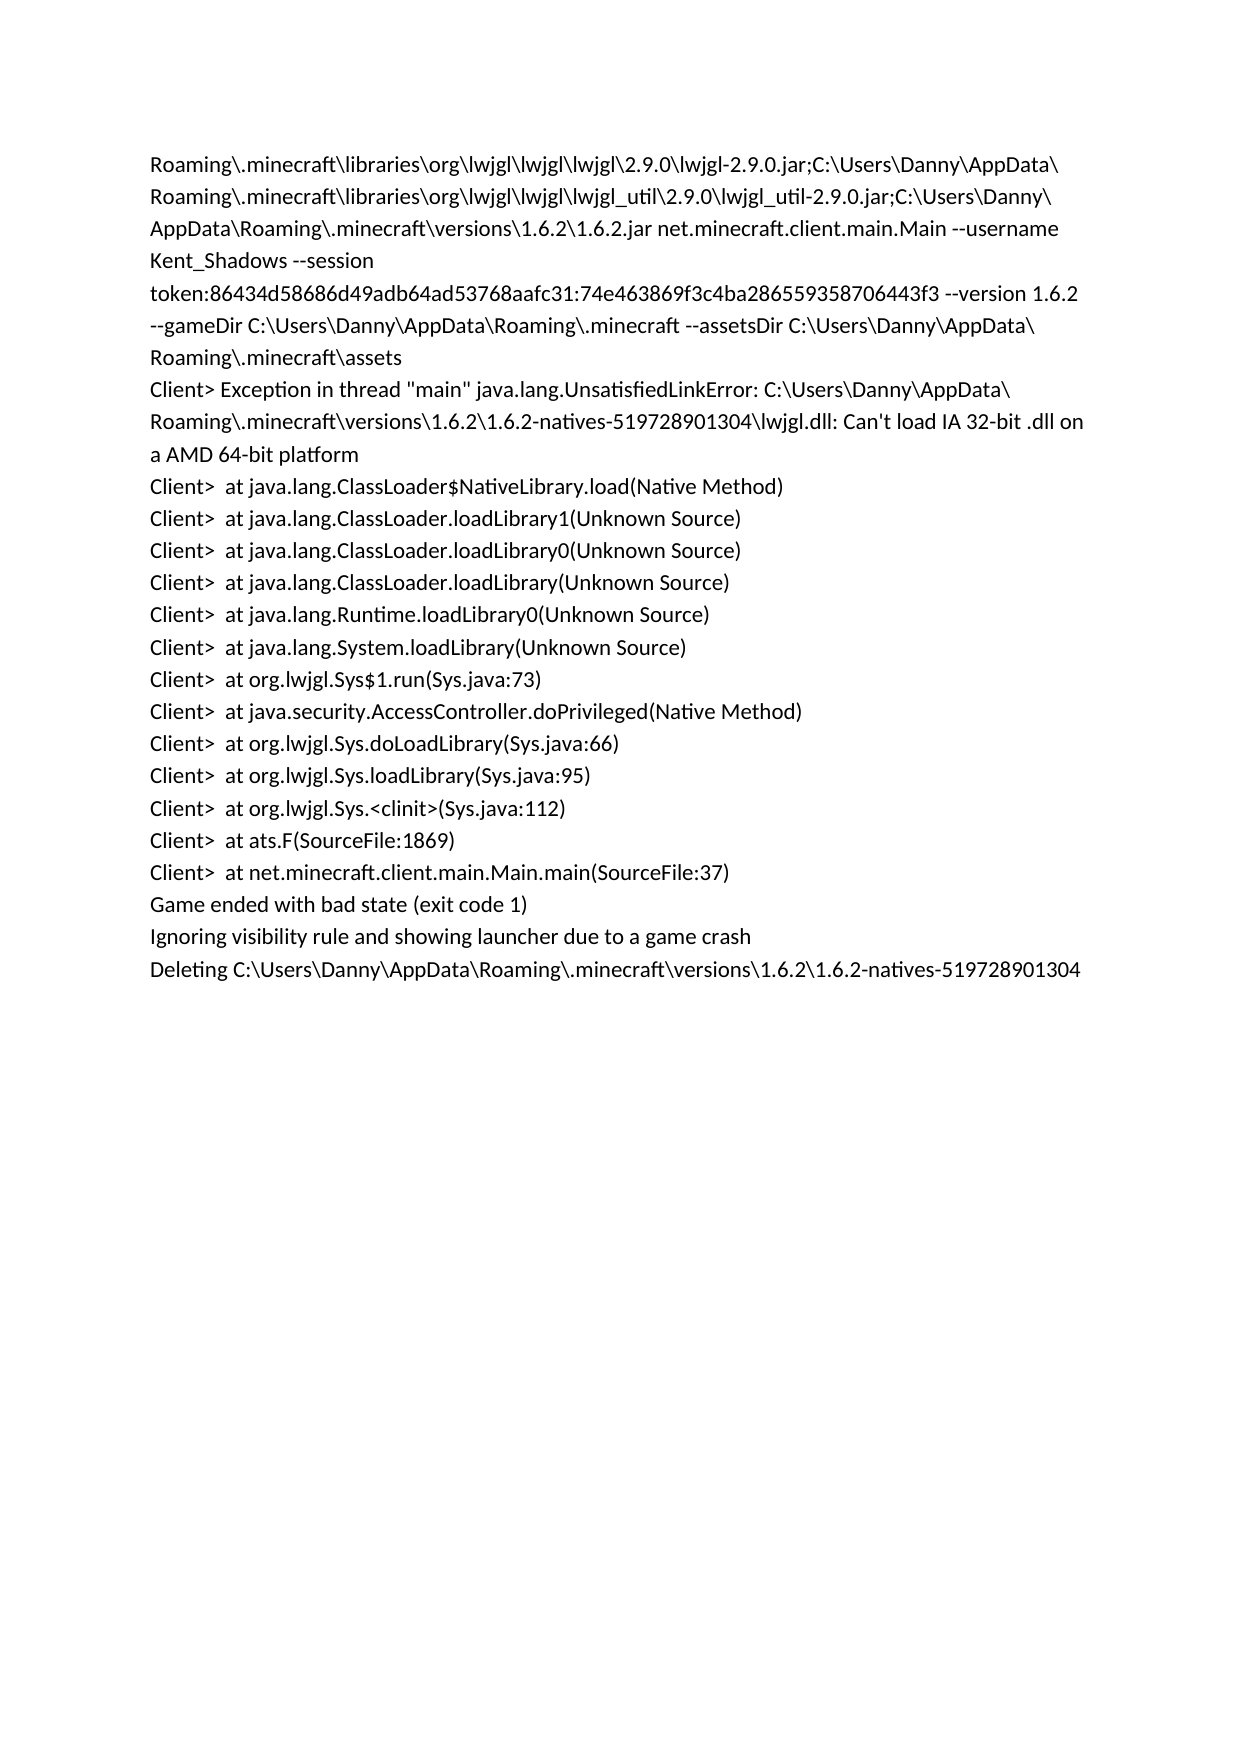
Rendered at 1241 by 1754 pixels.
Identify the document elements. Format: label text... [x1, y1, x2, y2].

text Client> at java.security.AccessController.doPrivileged(Native Method) [150, 697, 1090, 725]
text Client> Exception in thread "main" java.lang.UnsatisfiedLinkError: C:\Users\Danny\AppData\Roaming\.minecraft\versions\1.6.2\1.6.2-natives-519728901304\lwjgl.dll: Can't load IA 32-bit .dll on a AMD 64-bit platform [150, 375, 1090, 468]
text Client> at java.lang.System.loadLibrary(Unknown Source) [150, 633, 1090, 661]
text Deleting C:\Users\Danny\AppData\Roaming\.minecraft\versions\1.6.2\1.6.2-natives-519728901304 [150, 955, 1090, 983]
text Client> at ats.F(SourceFile:1869) [150, 826, 1090, 854]
text Client> at java.lang.ClassLoader.loadLibrary0(Unknown Source) [150, 536, 1090, 564]
text Client> at java.lang.ClassLoader.loadLibrary(Unknown Source) [150, 568, 1090, 596]
text Client> at java.lang.ClassLoader$NativeLibrary.load(Native Method) [150, 472, 1090, 500]
text Client> at net.minecraft.client.main.Main.main(SourceFile:37) [150, 858, 1090, 886]
text Client> at org.lwjgl.Sys.<clinit>(Sys.java:112) [150, 794, 1090, 822]
text Client> at org.lwjgl.Sys$1.run(Sys.java:73) [150, 665, 1090, 693]
text Client> at org.lwjgl.Sys.doLoadLibrary(Sys.java:66) [150, 729, 1090, 757]
text Ignoring visibility rule and showing launcher due to a game crash [150, 922, 1090, 951]
text Game ended with bad state (exit code 1) [150, 890, 1090, 918]
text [150, 150, 1090, 371]
text Client> at org.lwjgl.Sys.loadLibrary(Sys.java:95) [150, 762, 1090, 789]
text Client> at java.lang.Runtime.loadLibrary0(Unknown Source) [150, 601, 1090, 629]
text Client> at java.lang.ClassLoader.loadLibrary1(Unknown Source) [150, 504, 1090, 532]
